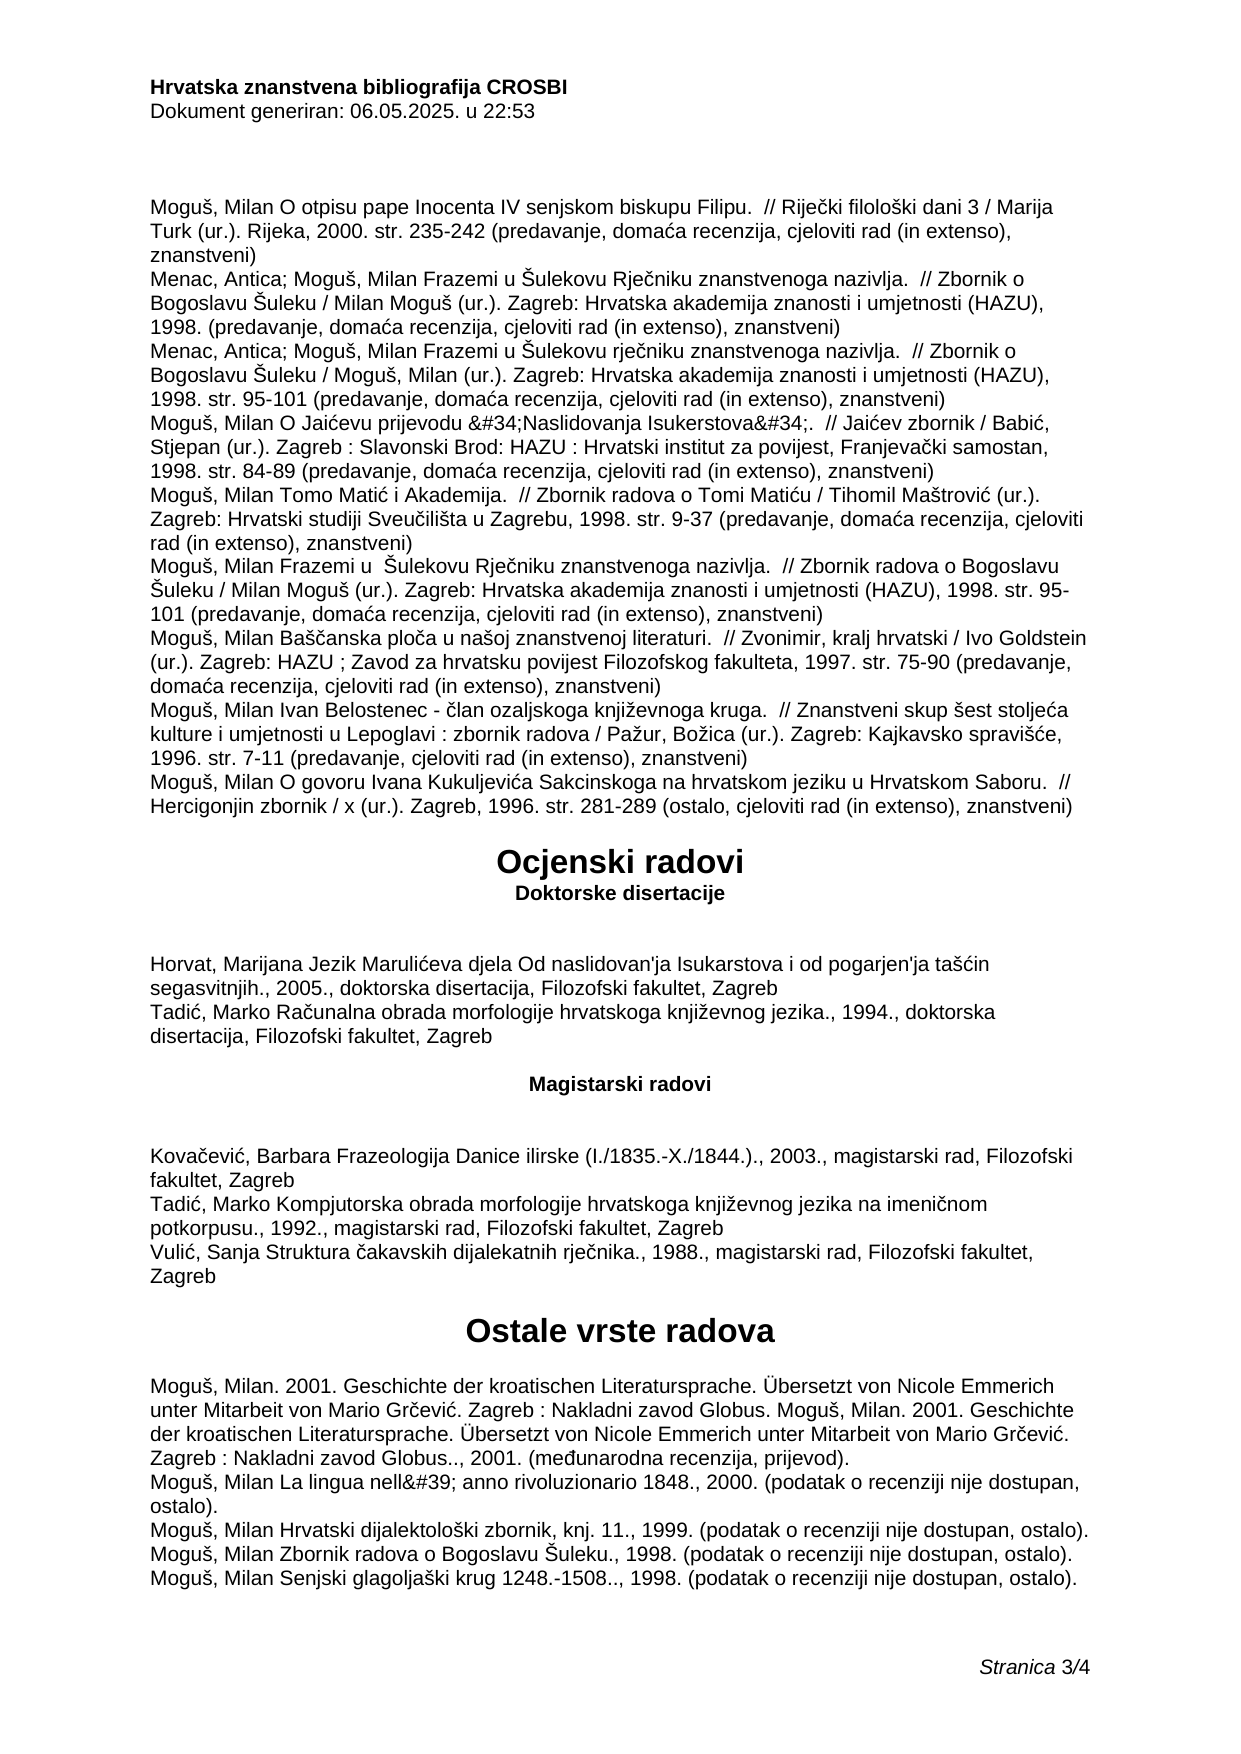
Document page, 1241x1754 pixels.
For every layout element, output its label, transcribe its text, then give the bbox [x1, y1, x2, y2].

text Kovačević, Barbara [150, 1144, 1090, 1192]
text Moguš, Milan. 2001. Geschichte der kroatischen Literatursprache. Übersetzt von Nicole Emmerich unter Mitarbeit von Mario Grčević. Zagreb : Nakladni zavod Globus. [150, 1374, 1090, 1470]
subtitle Ostale vrste radova [150, 1312, 1090, 1350]
text Moguš, Milan [150, 626, 1090, 698]
text Menac, Antica; Moguš, Milan [150, 339, 1090, 411]
text Moguš, Milan [150, 554, 1090, 626]
text Tadić, Marko [150, 1000, 1090, 1048]
text Moguš, Milan [150, 1566, 1090, 1589]
subtitle Ocjenski radovi [150, 842, 1090, 880]
text Moguš, Milan [150, 698, 1090, 770]
text Vulić, Sanja [150, 1240, 1090, 1288]
text Moguš, Milan [150, 482, 1090, 554]
text Moguš, Milan [150, 770, 1090, 818]
text Moguš, Milan [150, 411, 1090, 482]
text Horvat, Marijana [150, 952, 1090, 1000]
subtitle Magistarski radovi [150, 1072, 1090, 1096]
text Menac, Antica; Moguš, Milan [150, 267, 1090, 339]
text Tadić, Marko [150, 1192, 1090, 1240]
text Moguš, Milan [150, 1470, 1090, 1518]
subtitle Doktorske disertacije [150, 880, 1090, 904]
text Moguš, Milan [150, 1542, 1090, 1566]
text Moguš, Milan [150, 195, 1090, 267]
text Moguš, Milan [150, 1518, 1090, 1542]
